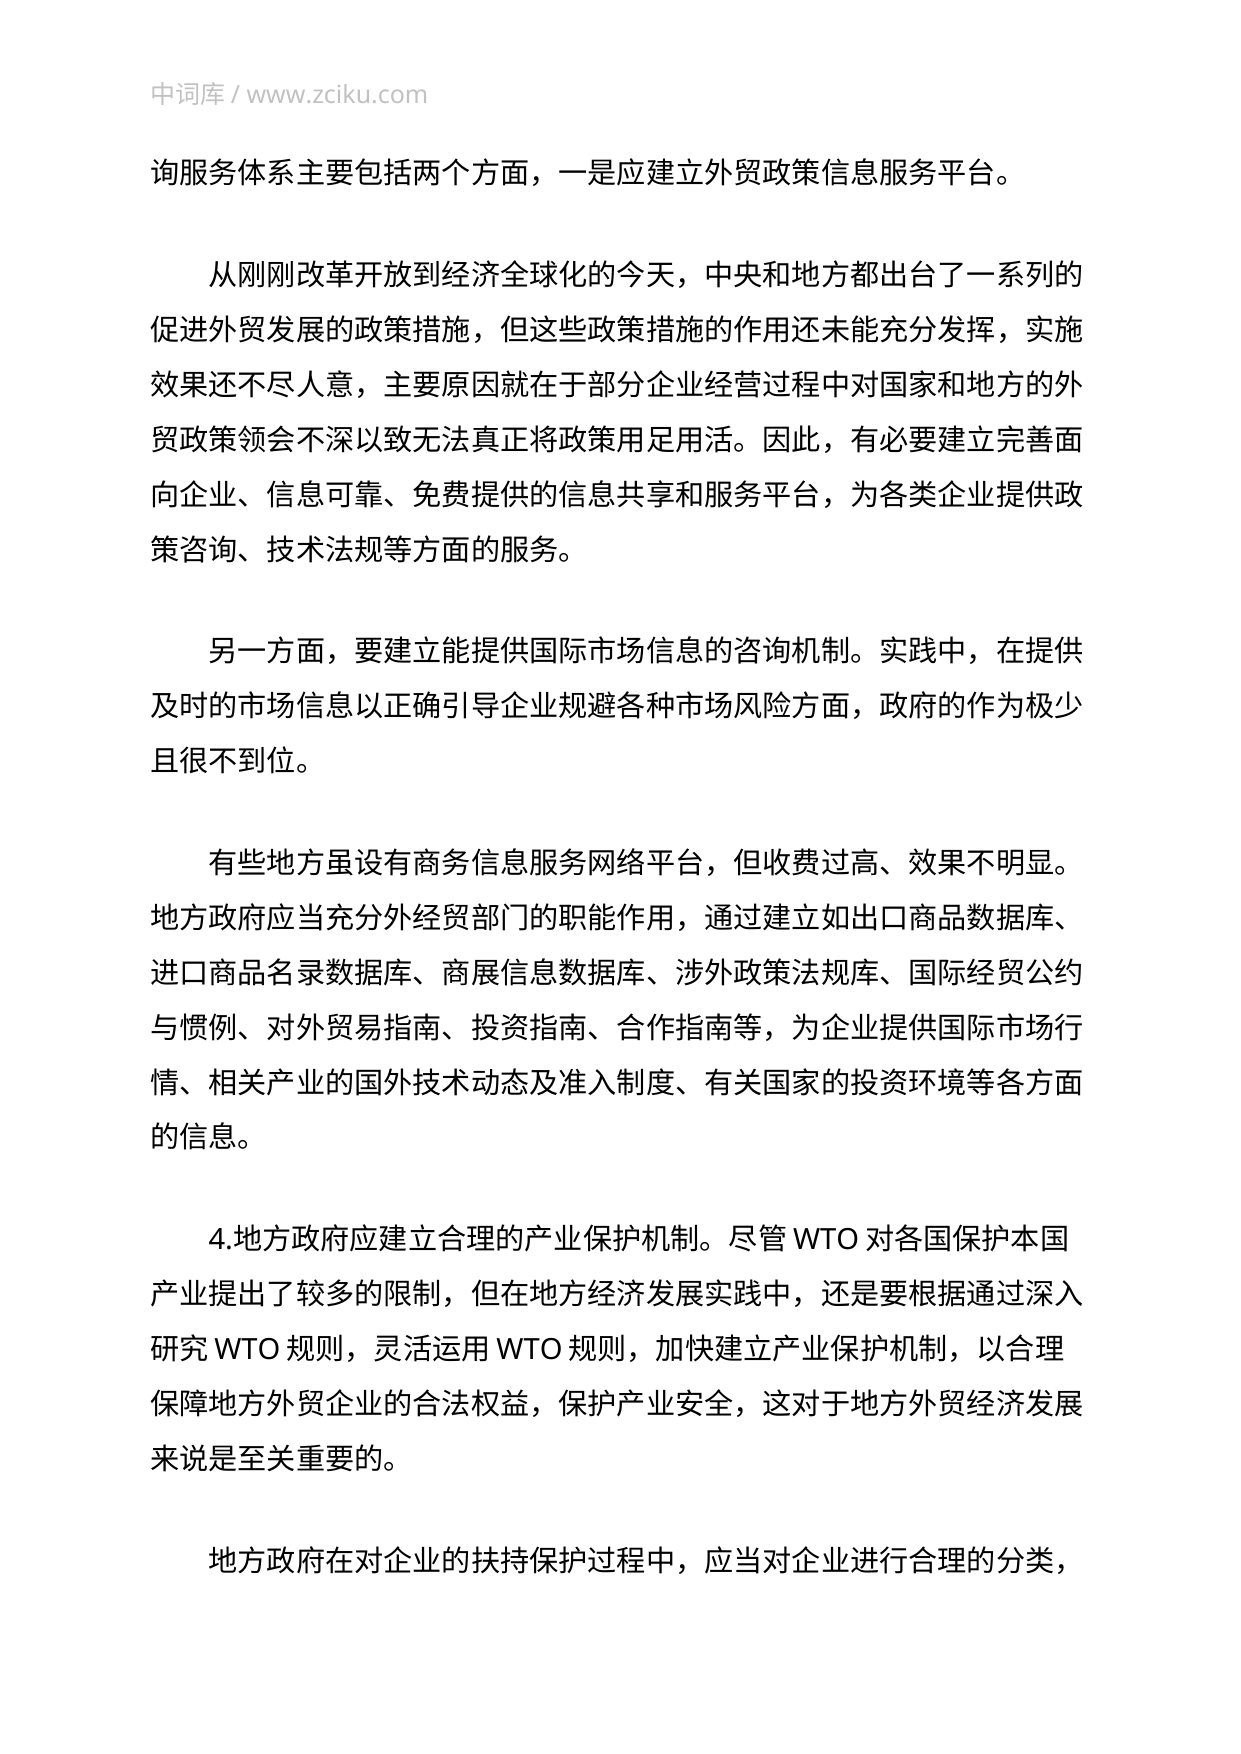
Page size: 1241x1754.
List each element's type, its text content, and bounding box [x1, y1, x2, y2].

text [150, 1537, 1090, 1580]
text 有些地方虽设有商务信息服务网络平台，但收费过高、效果不明显。地方政府应当充分外经贸部门的职能作用，通过建立如出口商品数据库、进口商品名录数据库、商展信息数据库、涉外政策法规库、国际经贸公约与惯例、对外贸易指南、投资指南、合作指南等，为企业提供国际市场行情、相关产业的国外技术动态及准入制度、有关国家的投资环境等各方面的信息。 [150, 839, 1090, 1156]
text 4.地方政府应建立合理的产业保护机制。尽管WTO对各国保护本国产业提出了较多的限制，但在地方经济发展实践中，还是要根据通过深入研究WTO规则，灵活运用WTO规则，加快建立产业保护机制，以合理保障地方外贸企业的合法权益，保护产业安全，这对于地方外贸经济发展来说是至关重要的。 [150, 1216, 1090, 1478]
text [150, 150, 1090, 192]
text 从刚刚改革开放到经济全球化的今天，中央和地方都出台了一系列的促进外贸发展的政策措施，但这些政策措施的作用还未能充分发挥，实施效果还不尽人意，主要原因就在于部分企业经营过程中对国家和地方的外贸政策领会不深以致无法真正将政策用足用活。因此，有必要建立完善面向企业、信息可靠、免费提供的信息共享和服务平台，为各类企业提供政策咨询、技术法规等方面的服务。 [150, 252, 1090, 568]
text 另一方面，要建立能提供国际市场信息的咨询机制。实践中，在提供及时的市场信息以正确引导企业规避各种市场风险方面，政府的作为极少且很不到位。 [150, 628, 1090, 780]
